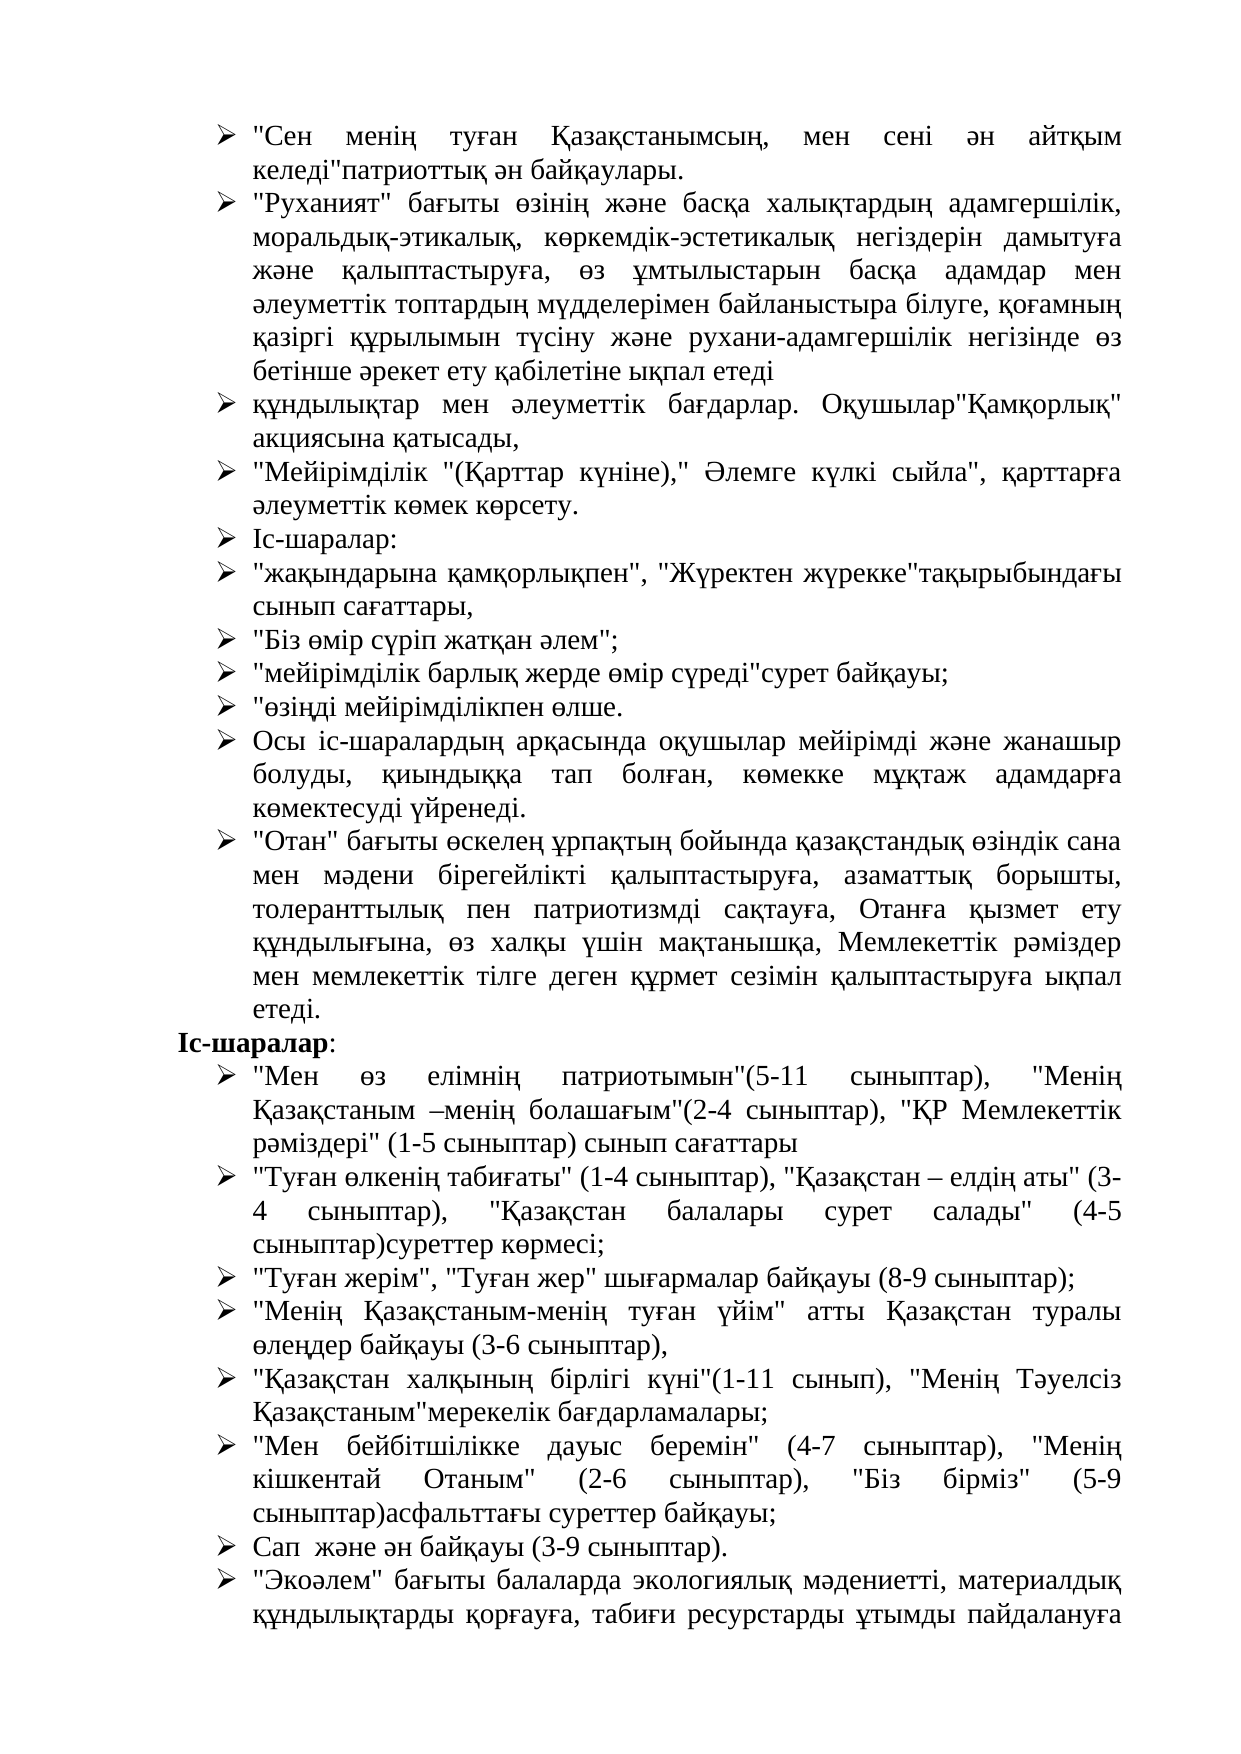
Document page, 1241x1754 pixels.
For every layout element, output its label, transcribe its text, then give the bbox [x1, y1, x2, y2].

list "Туған жерім", "Туған жер" шығармалар байқауы (8-9 сыныптар); [215, 1260, 1122, 1293]
list "Мейірімділік "(Қарттар күніне)," Әлемге күлкі сыйла", қарттарға әлеуметтік көмек көрсету. [215, 454, 1122, 521]
list Іс-шаралар: [215, 521, 1122, 555]
list "Біз өмір сүріп жатқан әлем"; [215, 622, 1122, 656]
list "Сен менің туған Қазақстанымсың, мен сені ән айтқым келеді"патриоттық ән байқаулары. [215, 118, 1122, 185]
list "Менің Қазақстаным-менің туған үйім" атты Қазақстан туралы өлеңдер байқауы (3-6 сыныптар), [215, 1293, 1122, 1361]
list құндылықтар мен әлеуметтік бағдарлар. Оқушылар"Қамқорлық" акциясына қатысады, [215, 387, 1122, 454]
list Сап және ән байқауы (3-9 сыныптар). [215, 1529, 1122, 1562]
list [215, 1562, 1122, 1629]
list "өзіңді мейірімділікпен өлше. [215, 689, 1122, 723]
list "Мен бейбітшілікке дауыс беремін" (4-7 сыныптар), "Менің кішкентай Отаным" (2-6 сыныптар), "Біз бірміз" (5-9 сыныптар)асфальттағы суреттер байқауы; [215, 1428, 1122, 1529]
text Іс-шаралар: [177, 1025, 1122, 1058]
list "Отан" бағыты өскелең ұрпақтың бойында қазақстандық өзіндік сана мен мәдени бірегейлікті қалыптастыруға, азаматтық борышты, толеранттылық пен патриотизмді сақтауға, Отанға қызмет ету құндылығына, өз халқы үшін мақтанышқа, Мемлекеттік рәміздер мен мемлекеттік тілге деген құрмет сезімін қалыптастыруға ықпал етеді. [215, 823, 1122, 1025]
list "Қазақстан халқының бірлігі күні"(1-11 сынып), "Менің Тәуелсіз Қазақстаным"мерекелік бағдарламалары; [215, 1361, 1122, 1428]
list Осы іс-шаралардың арқасында оқушылар мейірімді және жанашыр болуды, қиындыққа тап болған, көмекке мұқтаж адамдарға көмектесуді үйренеді. [215, 723, 1122, 823]
list "жақындарына қамқорлықпен", "Жүректен жүрекке"тақырыбындағы сынып сағаттары, [215, 555, 1122, 622]
list "мейірімділік барлық жерде өмір сүреді"сурет байқауы; [215, 656, 1122, 689]
list "Мен өз елімнің патриотымын"(5-11 сыныптар), "Менің Қазақстаным –менің болашағым"(2-4 сыныптар), "ҚР Мемлекеттік рәміздері" (1-5 сыныптар) сынып сағаттары [215, 1058, 1122, 1159]
list "Туған өлкенің табиғаты" (1-4 сыныптар), "Қазақстан – елдің аты" (3-4 сыныптар), "Қазақстан балалары сурет салады" (4-5 сыныптар)суреттер көрмесі; [215, 1159, 1122, 1260]
list "Руханият" бағыты өзінің және басқа халықтардың адамгершілік, моральдық-этикалық, көркемдік-эстетикалық негіздерін дамытуға және қалыптастыруға, өз ұмтылыстарын басқа адамдар мен әлеуметтік топтардың мүдделерімен байланыстыра білуге, қоғамның қазіргі құрылымын түсіну және рухани-адамгершілік негізінде өз бетінше әрекет ету қабілетіне ықпал етеді [215, 185, 1122, 387]
